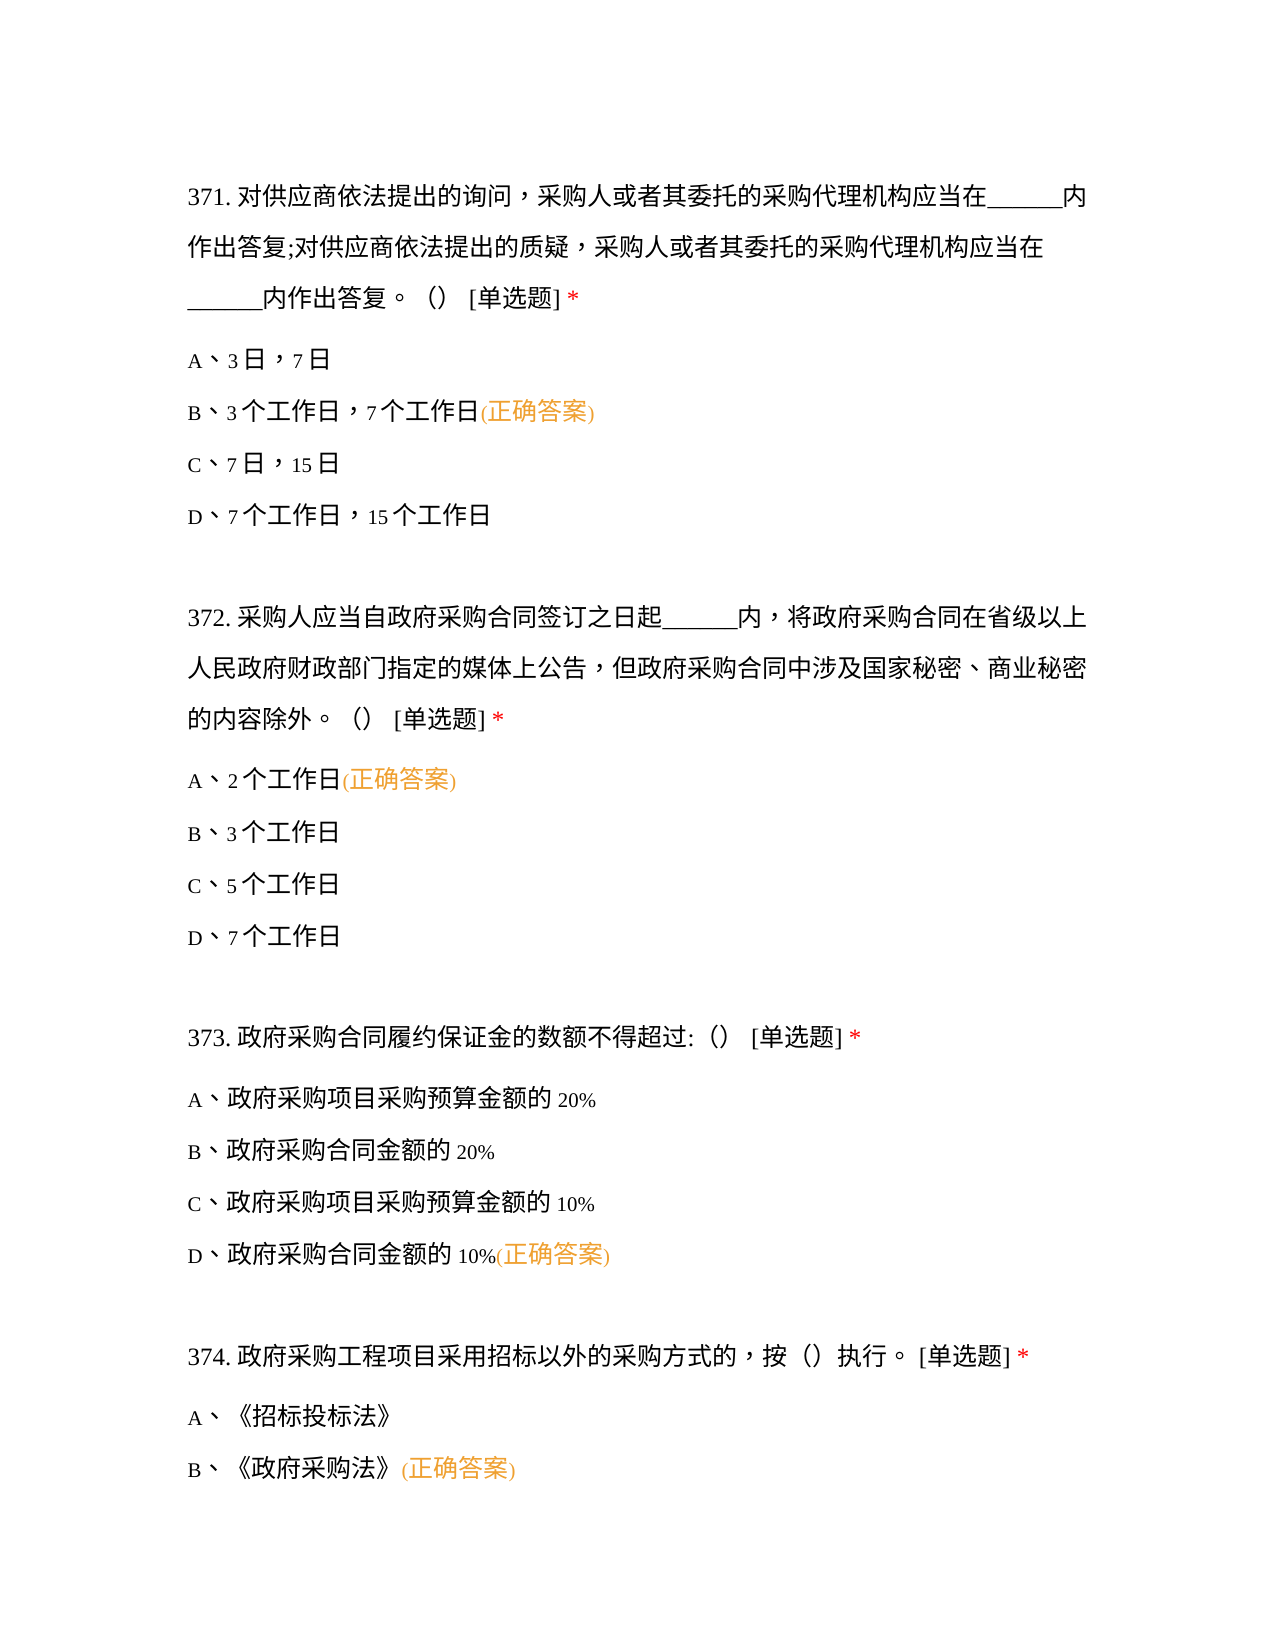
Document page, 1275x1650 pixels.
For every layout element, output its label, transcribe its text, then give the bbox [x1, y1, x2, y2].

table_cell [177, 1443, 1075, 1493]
text 373. 政府采购合同履约保证金的数额不得超过:（） [单选题] * [187, 1020, 1087, 1054]
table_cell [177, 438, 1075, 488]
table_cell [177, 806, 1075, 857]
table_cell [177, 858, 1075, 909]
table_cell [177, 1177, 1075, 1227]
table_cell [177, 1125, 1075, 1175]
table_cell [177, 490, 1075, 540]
text 371. 对供应商依法提出的询问，采购人或者其委托的采购代理机构应当在______内作出答复;对供应商依法提出的质疑，采购人或者其委托的采购代理机构应当在______内作出答复。（） [单选题] * [187, 179, 1087, 315]
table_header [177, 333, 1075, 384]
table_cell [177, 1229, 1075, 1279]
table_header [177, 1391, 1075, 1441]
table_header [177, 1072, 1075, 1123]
text 374. 政府采购工程项目采用招标以外的采购方式的，按（）执行。 [单选题] * [187, 1338, 1087, 1372]
text 372. 采购人应当自政府采购合同签订之日起______内，将政府采购合同在省级以上人民政府财政部门指定的媒体上公告，但政府采购合同中涉及国家秘密、商业秘密的内容除外。（） [单选题] * [187, 599, 1087, 735]
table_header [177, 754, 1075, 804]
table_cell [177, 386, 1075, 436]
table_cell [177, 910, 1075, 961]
